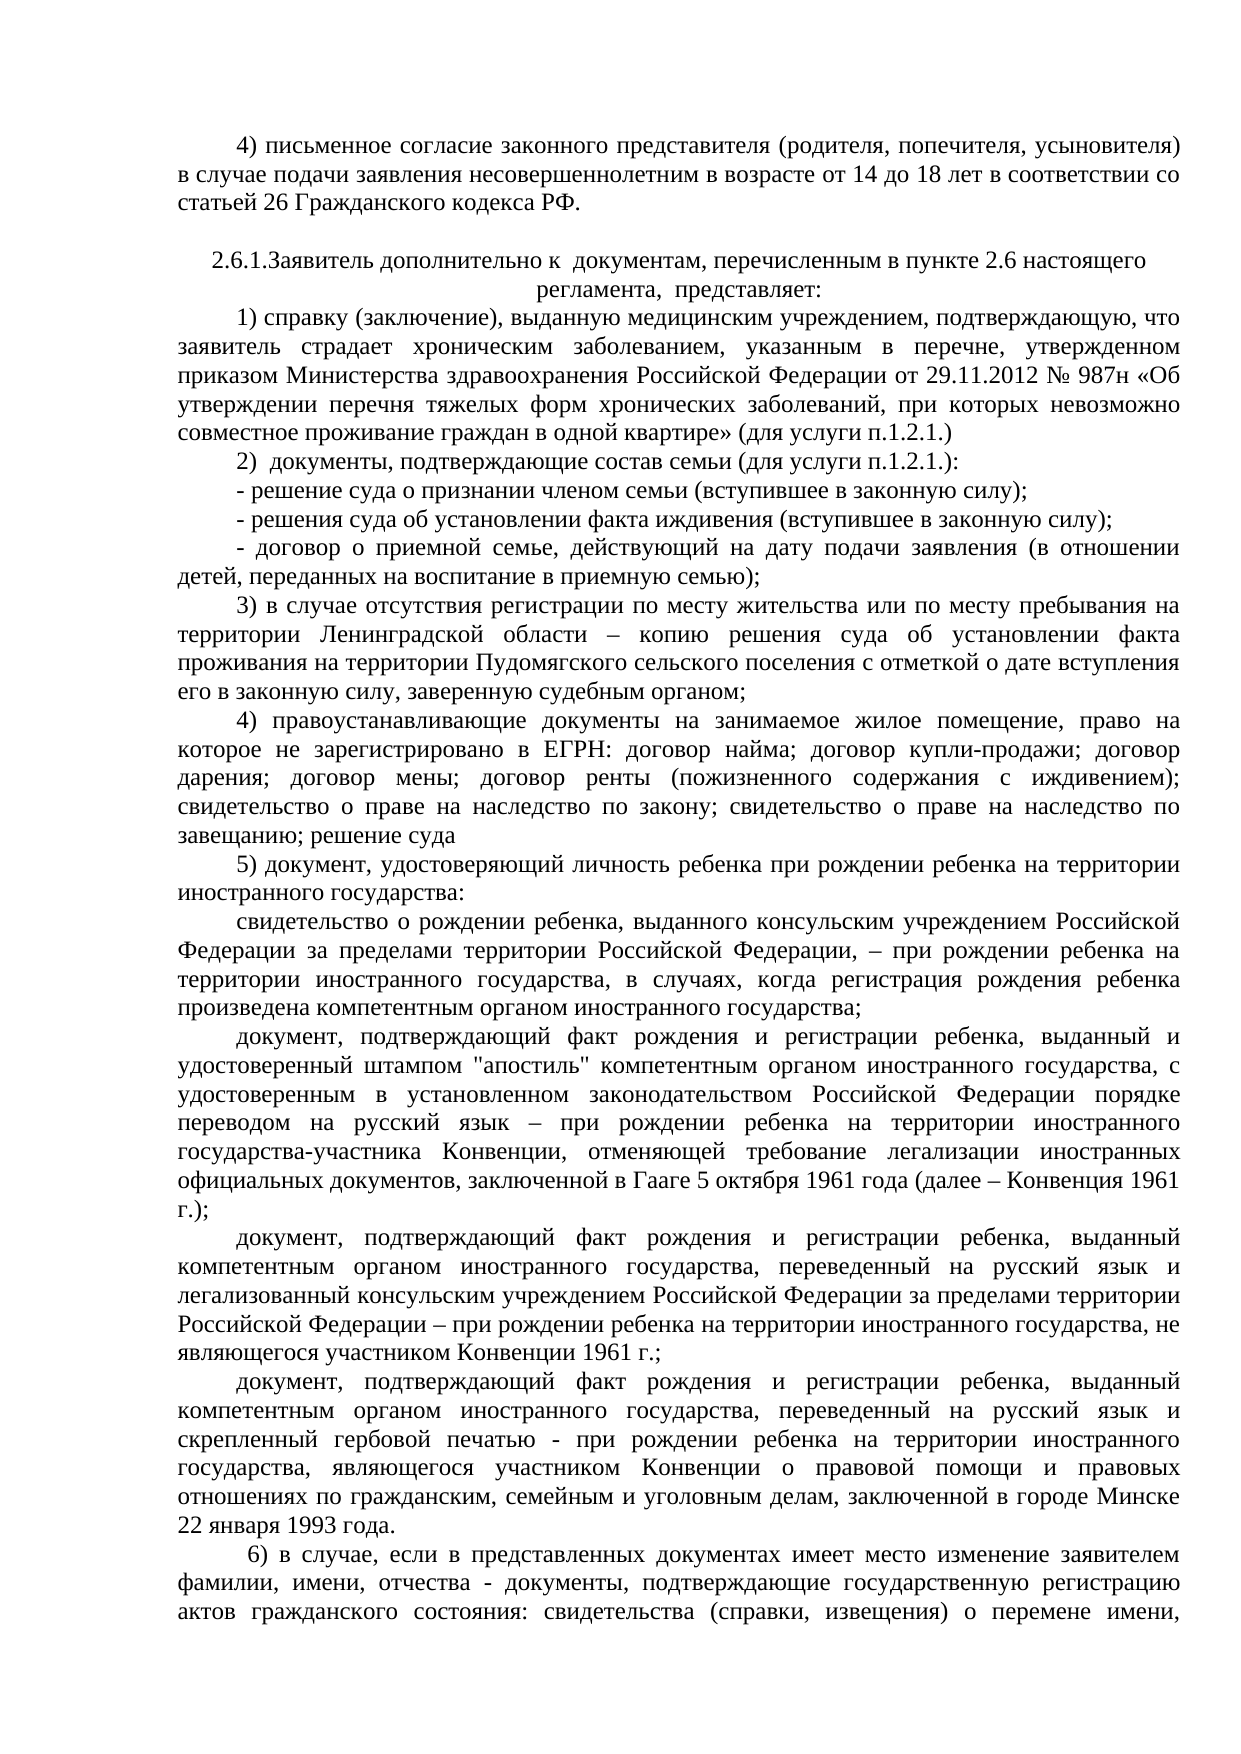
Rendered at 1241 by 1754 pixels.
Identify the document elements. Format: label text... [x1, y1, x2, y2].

text - решение суда о признании членом семьи (вступившее в законную силу); [177, 475, 1181, 504]
text 4) письменное согласие законного представителя (родителя, попечителя, усыновителя) в случае подачи заявления несовершеннолетним в возрасте от 14 до 18 лет в соответствии со статьей 26 Гражданского кодекса РФ. [177, 130, 1181, 216]
text документ, подтверждающий факт рождения и регистрации ребенка, выданный и удостоверенный штампом "апостиль" компетентным органом иностранного государства, с удостоверенным в установленном законодательством Российской Федерации порядке переводом на русский язык – при рождении ребенка на территории иностранного государства-участника Конвенции, отменяющей требование легализации иностранных официальных документов, заключенной в Гааге 5 октября 1961 года (далее – Конвенция 1961 г.); [177, 1021, 1181, 1222]
text 5) документ, удостоверяющий личность ребенка при рождении ребенка на территории иностранного государства: [177, 849, 1181, 906]
text 1) справку (заключение), выданную медицинским учреждением, подтверждающую, что заявитель страдает хроническим заболеванием, указанным в перечне, утвержденном приказом Министерства здравоохранения Российской Федерации от 29.11.2012 № 987н «Об утверждении перечня тяжелых форм хронических заболеваний, при которых невозможно совместное проживание граждан в одной квартире» (для услуги п.1.2.1.) [177, 302, 1181, 446]
text свидетельство о рождении ребенка, выданного консульским учреждением Российской Федерации за пределами территории Российской Федерации, – при рождении ребенка на территории иностранного государства, в случаях, когда регистрация рождения ребенка произведена компетентным органом иностранного государства; [177, 906, 1181, 1021]
text 4) правоустанавливающие документы на занимаемое жилое помещение, право на которое не зарегистрировано в ЕГРН: договор найма; договор купли-продажи; договор дарения; договор мены; договор ренты (пожизненного содержания с иждивением); свидетельство о праве на наследство по закону; свидетельство о праве на наследство по завещанию; решение суда [177, 705, 1181, 849]
text 2.6.1.Заявитель дополнительно к документам, перечисленным в пункте 2.6 настоящего регламента, представляет: [177, 245, 1181, 302]
text 3) в случае отсутствия регистрации по месту жительства или по месту пребывания на территории Ленинградской области – копию решения суда об установлении факта проживания на территории Пудомягского сельского поселения с отметкой о дате вступления его в законную силу, заверенную судебным органом; [177, 590, 1181, 705]
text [177, 1539, 1181, 1625]
text документ, подтверждающий факт рождения и регистрации ребенка, выданный компетентным органом иностранного государства, переведенный на русский язык и скрепленный гербовой печатью - при рождении ребенка на территории иностранного государства, являющегося участником Конвенции о правовой помощи и правовых отношениях по гражданским, семейным и уголовным делам, заключенной в городе Минске 22 января 1993 года. [177, 1366, 1181, 1539]
text - решения суда об установлении факта иждивения (вступившее в законную силу); [177, 504, 1181, 532]
text документ, подтверждающий факт рождения и регистрации ребенка, выданный компетентным органом иностранного государства, переведенный на русский язык и легализованный консульским учреждением Российской Федерации за пределами территории Российской Федерации – при рождении ребенка на территории иностранного государства, не являющегося участником Конвенции 1961 г.; [177, 1222, 1181, 1366]
text - договор о приемной семье, действующий на дату подачи заявления (в отношении детей, переданных на воспитание в приемную семью); [177, 532, 1181, 590]
text 2) документы, подтверждающие состав семьи (для услуги п.1.2.1.): [177, 446, 1181, 475]
